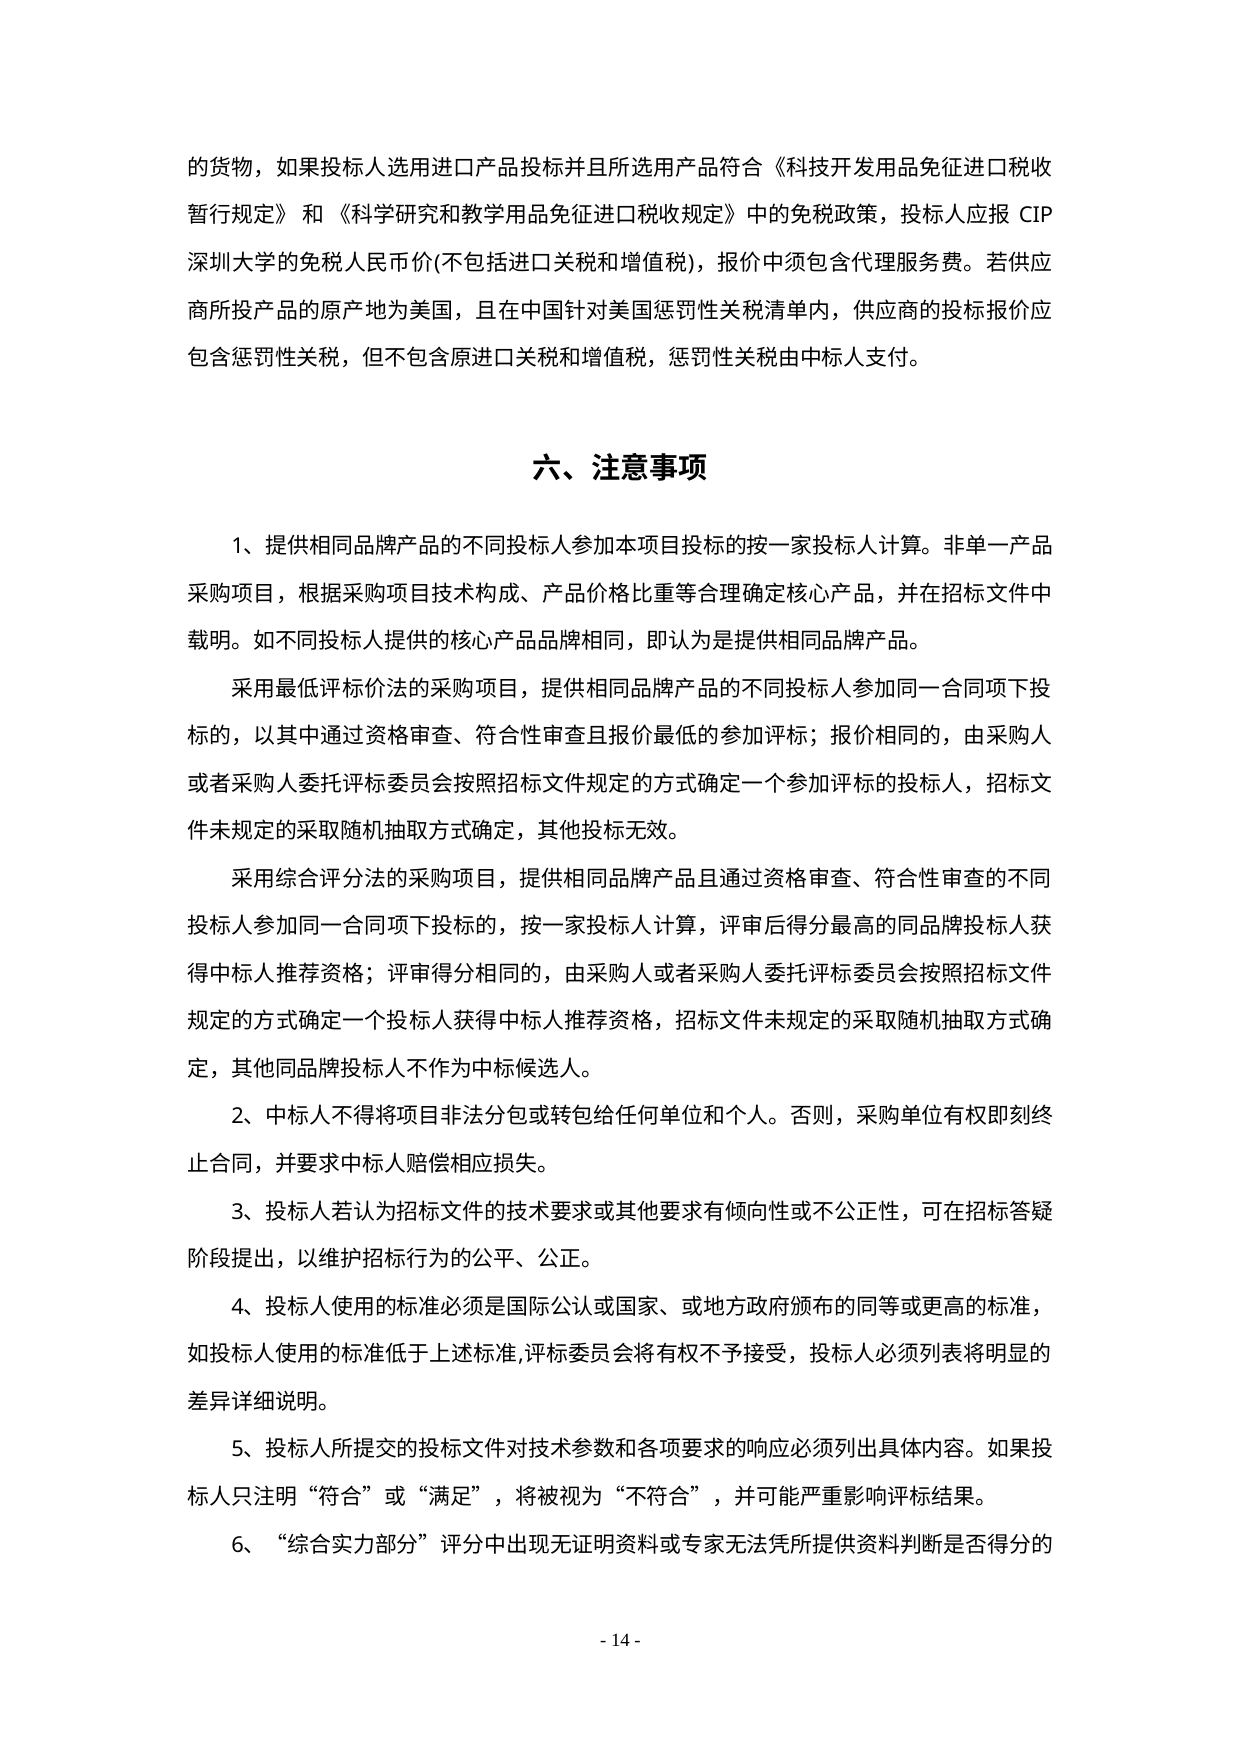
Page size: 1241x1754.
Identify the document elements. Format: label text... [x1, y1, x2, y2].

text 3、投标人若认为招标文件的技术要求或其他要求有倾向性或不公正性，可在招标答疑阶段提出，以维护招标行为的公平、公正。 [187, 1194, 1053, 1273]
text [187, 1527, 1053, 1558]
text 1、提供相同品牌产品的不同投标人参加本项目投标的按一家投标人计算。非单一产品采购项目，根据采购项目技术构成、产品价格比重等合理确定核心产品，并在招标文件中载明。如不同投标人提供的核心产品品牌相同，即认为是提供相同品牌产品。 [187, 528, 1053, 655]
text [187, 150, 1053, 372]
text 2、中标人不得将项目非法分包或转包给任何单位和个人。否则，采购单位有权即刻终止合同，并要求中标人赔偿相应损失。 [187, 1098, 1053, 1178]
text 采用综合评分法的采购项目，提供相同品牌产品且通过资格审查、符合性审查的不同投标人参加同一合同项下投标的，按一家投标人计算，评审后得分最高的同品牌投标人获得中标人推荐资格；评审得分相同的，由采购人或者采购人委托评标委员会按照招标文件规定的方式确定一个投标人获得中标人推荐资格，招标文件未规定的采取随机抽取方式确定，其他同品牌投标人不作为中标候选人。 [187, 861, 1053, 1083]
text 采用最低评标价法的采购项目，提供相同品牌产品的不同投标人参加同一合同项下投标的，以其中通过资格审查、符合性审查且报价最低的参加评标；报价相同的，由采购人或者采购人委托评标委员会按照招标文件规定的方式确定一个参加评标的投标人，招标文件未规定的采取随机抽取方式确定，其他投标无效。 [187, 671, 1053, 845]
subtitle 六、注意事项 [187, 445, 1053, 487]
text 5、投标人所提交的投标文件对技术参数和各项要求的响应必须列出具体内容。如果投标人只注明“符合”或“满足”，将被视为“不符合”，并可能严重影响评标结果。 [187, 1431, 1053, 1511]
text 4、投标人使用的标准必须是国际公认或国家、或地方政府颁布的同等或更高的标准，如投标人使用的标准低于上述标准,评标委员会将有权不予接受，投标人必须列表将明显的差异详细说明。 [187, 1289, 1053, 1416]
